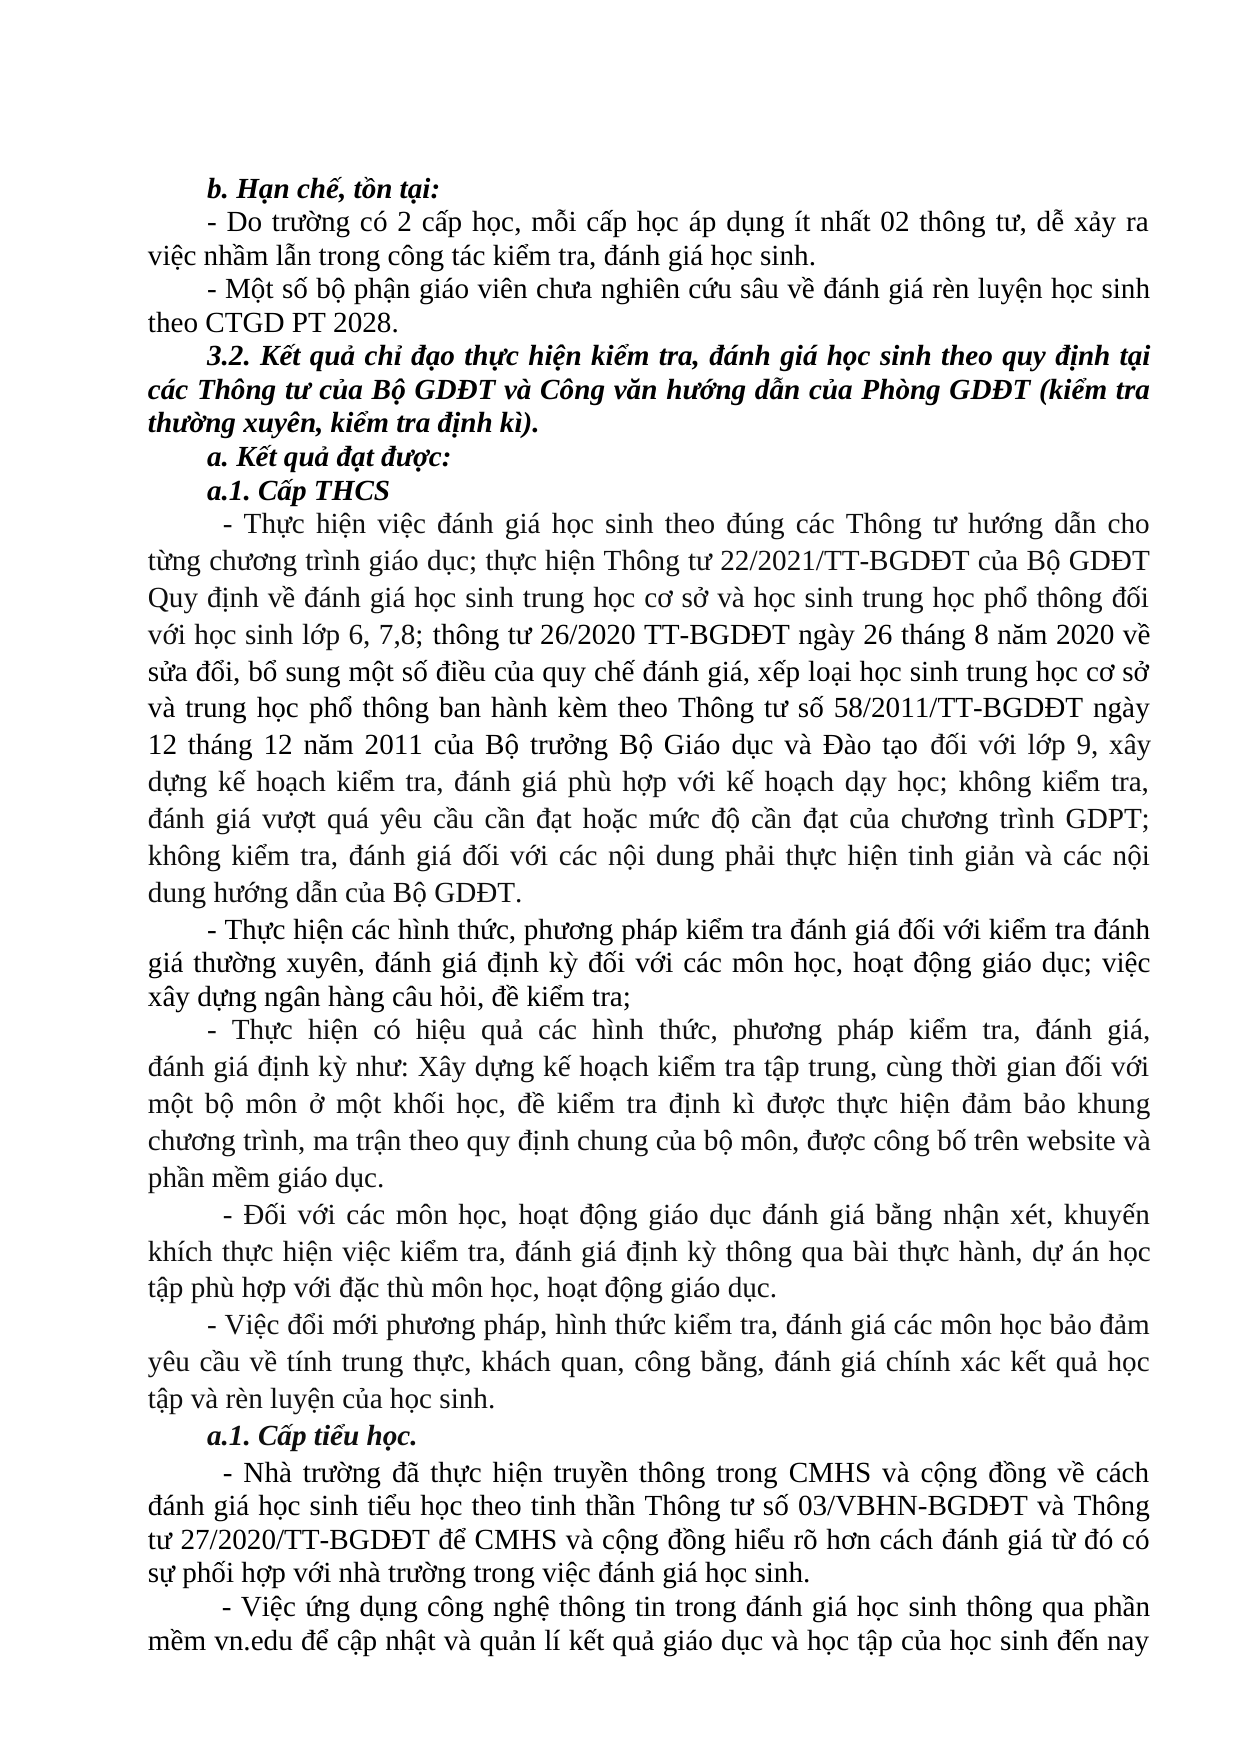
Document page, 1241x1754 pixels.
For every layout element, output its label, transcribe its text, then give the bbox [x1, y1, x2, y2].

text a.1. Cấp tiểu học. [148, 1418, 1152, 1452]
text - Do trường có 2 cấp học, mỗi cấp học áp dụng ít nhất 02 thông tư, dễ xảy ra việc nhầm lẫn trong công tác kiểm tra, đánh giá học sinh. [148, 204, 1152, 271]
text - Thực hiện có hiệu quả các hình thức, phương pháp kiểm tra, đánh giá, đánh giá định kỳ như: Xây dựng kế hoạch kiểm tra tập trung, cùng thời gian đối với một bộ môn ở một khối học, đề kiểm tra định kì được thực hiện đảm bảo khung chương trình, ma trận theo quy định chung của bộ môn, được công bố trên website và phần mềm giáo dục. [148, 1012, 1152, 1193]
text a.1. Cấp THCS [148, 473, 1152, 506]
text - Việc đổi mới phương pháp, hình thức kiểm tra, đánh giá các môn học bảo đảm yêu cầu về tính trung thực, khách quan, công bằng, đánh giá chính xác kết quả học tập và rèn luyện của học sinh. [148, 1307, 1152, 1415]
text b. Hạn chế, tồn tại: [148, 171, 1152, 204]
text - Một số bộ phận giáo viên chưa nghiên cứu sâu về đánh giá rèn luyện học sinh theo CTGD PT 2028. [148, 271, 1152, 338]
text - Nhà trường đã thực hiện truyền thông trong CMHS và cộng đồng về cách đánh giá học sinh tiểu học theo tinh thần Thông tư số 03/VBHN-BGDĐT và Thông tư 27/2020/TT-BGDĐT để CMHS và cộng đồng hiểu rõ hơn cách đánh giá từ đó có sự phối hợp với nhà trường trong việc đánh giá học sinh. [148, 1455, 1152, 1589]
text 3.2. Kết quả chỉ đạo thực hiện kiểm tra, đánh giá học sinh theo quy định tại các Thông tư của Bộ GDĐT và Công văn hướng dẫn của Phòng GDĐT (kiểm tra thường xuyên, kiểm tra định kì). [148, 338, 1152, 439]
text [148, 1589, 1152, 1656]
text - Thực hiện các hình thức, phương pháp kiểm tra đánh giá đối với kiểm tra đánh giá thường xuyên, đánh giá định kỳ đối với các môn học, hoạt động giáo dục; việc xây dựng ngân hàng câu hỏi, đề kiểm tra; [148, 912, 1152, 1012]
text - Đối với các môn học, hoạt động giáo dục đánh giá bằng nhận xét, khuyến khích thực hiện việc kiểm tra, đánh giá định kỳ thông qua bài thực hành, dự án học tập phù hợp với đặc thù môn học, hoạt động giáo dục. [148, 1197, 1152, 1304]
text a. Kết quả đạt được: [148, 439, 1152, 473]
text - Thực hiện việc đánh giá học sinh theo đúng các Thông tư hướng dẫn cho từng chương trình giáo dục; thực hiện Thông tư 22/2021/TT-BGDĐT của Bộ GDĐT Quy định về đánh giá học sinh trung học cơ sở và học sinh trung học phổ thông đối với học sinh lớp 6, 7,8; thông tư 26/2020 TT-BGDĐT ngày 26 tháng 8 năm 2020 về sửa đổi, bổ sung một số điều của quy chế đánh giá, xếp loại học sinh trung học cơ sở và trung học phổ thông ban hành kèm theo Thông tư số 58/2011/TT-BGDĐT ngày 12 tháng 12 năm 2011 của Bộ trưởng Bộ Giáo dục và Đào tạo đối với lớp 9, xây dựng kế hoạch kiểm tra, đánh giá phù hợp với kế hoạch dạy học; không kiểm tra, đánh giá vượt quá yêu cầu cần đạt hoặc mức độ cần đạt của chương trình GDPT; không kiểm tra, đánh giá đối với các nội dung phải thực hiện tinh giản và các nội dung hướng dẫn của Bộ GDĐT. [148, 506, 1152, 908]
